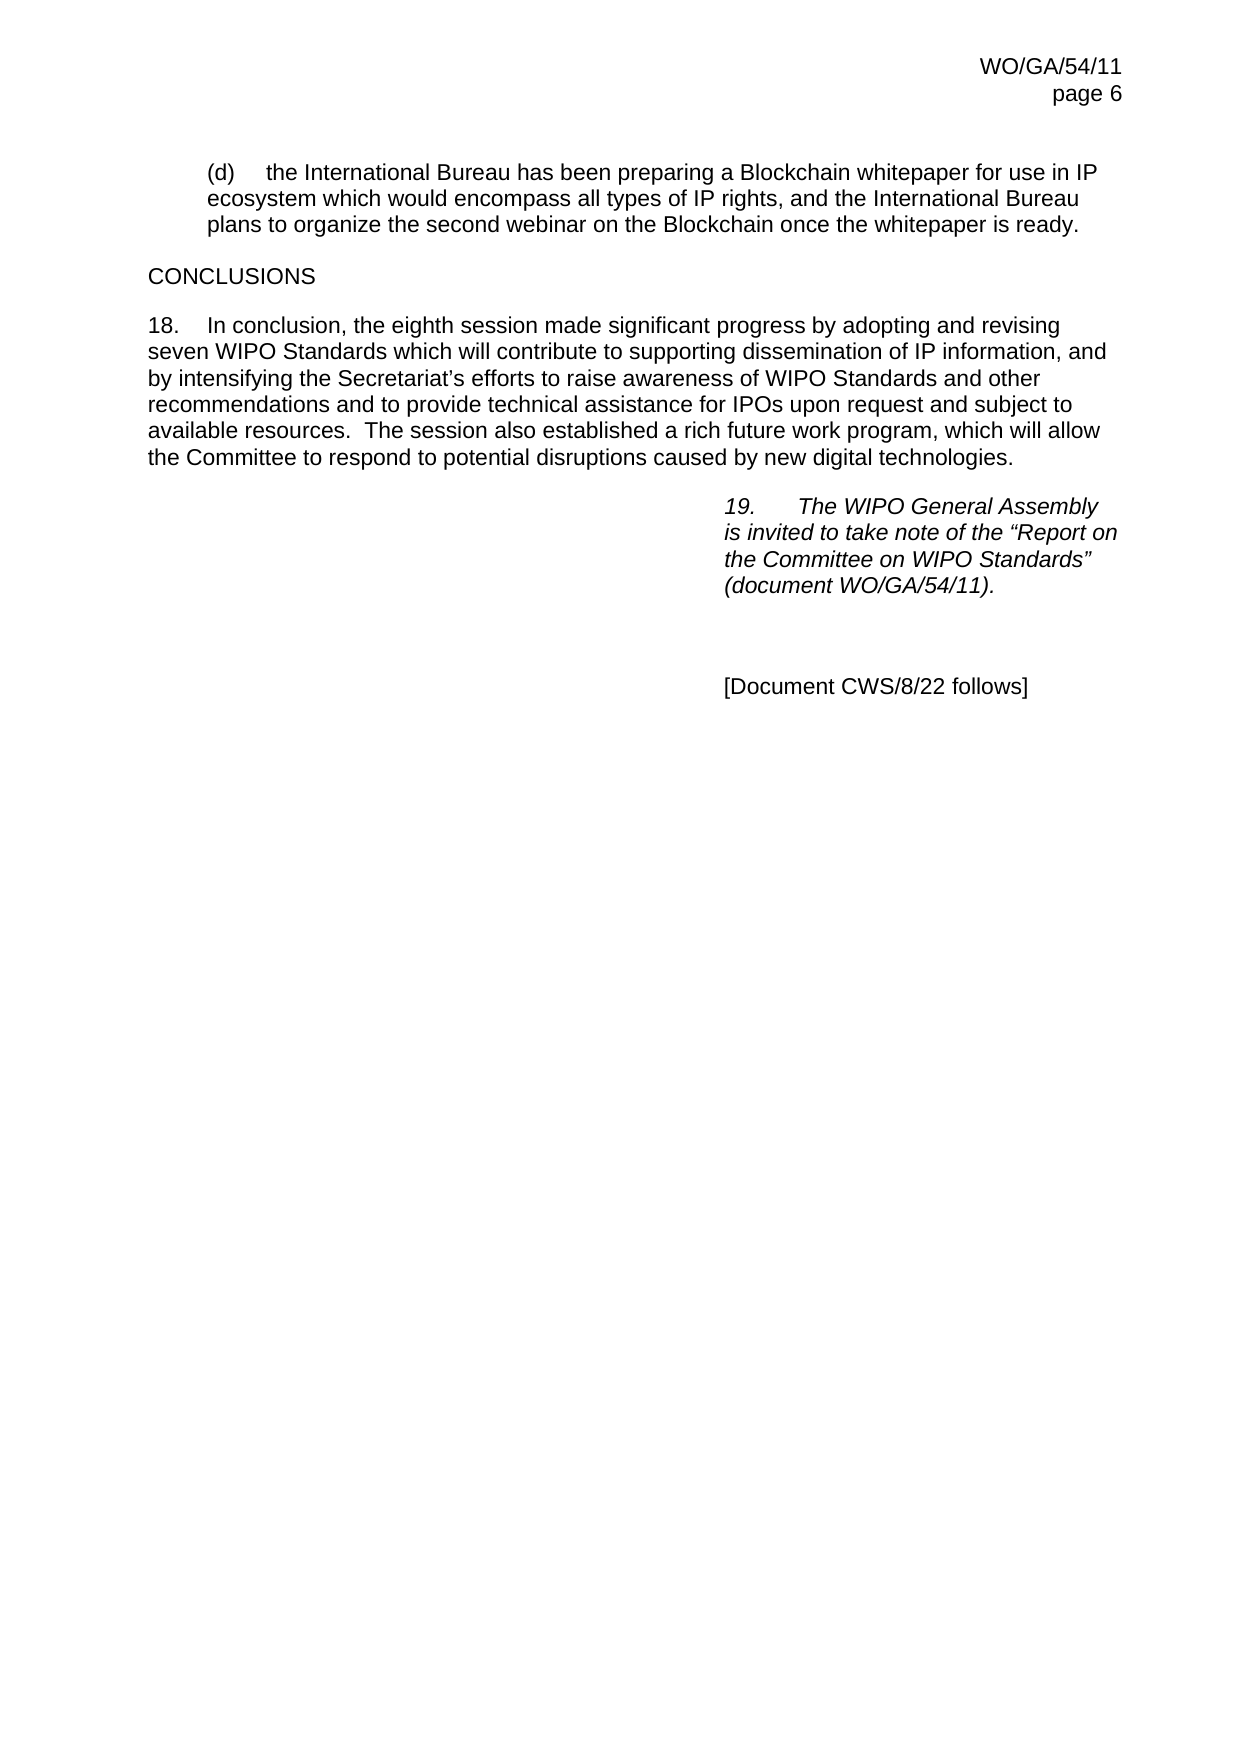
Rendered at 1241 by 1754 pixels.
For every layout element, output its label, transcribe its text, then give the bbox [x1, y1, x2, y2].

text [Document CWS/8/22 follows] [724, 673, 1122, 700]
list the International Bureau has been preparing a Blockchain whitepaper for use in IP ecosystem which would encompass all types of IP rights, and the International Bureau plans to organize the second webinar on the Blockchain once the whitepaper is ready. [207, 158, 1122, 238]
text In conclusion, the eighth session made significant progress by adopting and revising seven WIPO Standards which will contribute to supporting dissemination of IP information, and by intensifying the Secretariat’s efforts to raise awareness of WIPO Standards and other recommendations and to provide technical assistance for IPOs upon request and subject to available resources. The session also established a rich future work program, which will allow the Committee to respond to potential disruptions caused by new digital technologies. [148, 312, 1122, 470]
subtitle Conclusions [148, 263, 1122, 289]
text The WIPO General Assembly is invited to take note of the “Report on the Committee on WIPO Standards” (document WO/GA/54/11). [724, 493, 1122, 598]
